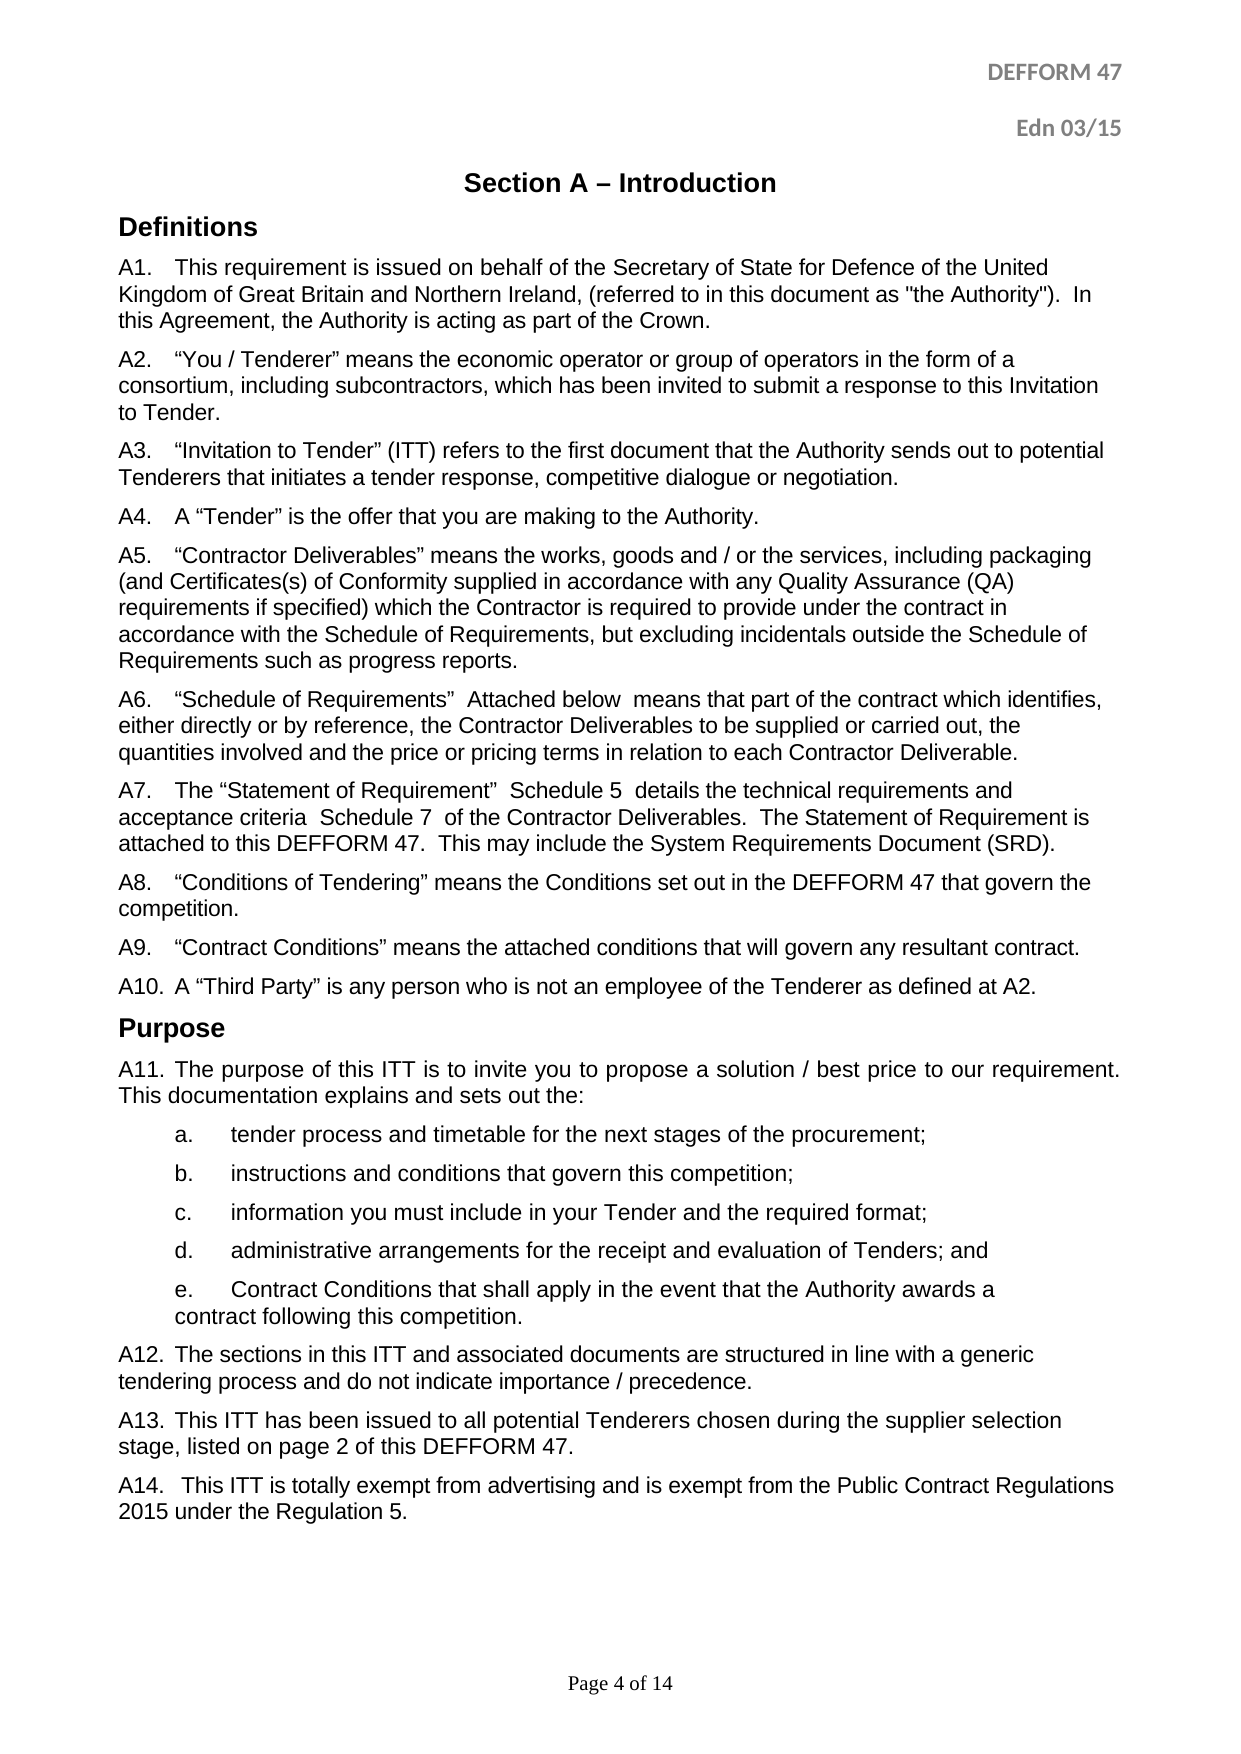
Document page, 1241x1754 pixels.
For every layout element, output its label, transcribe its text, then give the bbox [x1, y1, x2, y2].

list The purpose of this ITT is to invite you to propose a solution / best price to our requirement. This documentation explains and sets out the: [118, 1056, 1122, 1108]
text Definitions [118, 211, 1122, 242]
list A “Third Party” is any person who is not an employee of the Tenderer as defined at A2. [118, 973, 1122, 999]
list “Contractor Deliverables” means the works, goods and / or the services, including packaging (and Certificates(s) of Conformity supplied in accordance with any Quality Assurance (QA) requirements if specified) which the Contractor is required to provide under the contract in accordance with the Schedule of Requirements, but excluding incidentals outside the Schedule of Requirements such as progress reports. [118, 542, 1122, 673]
list The sections in this ITT and associated documents are structured in line with a generic tendering process and do not indicate importance / precedence. [118, 1341, 1122, 1394]
list “You / Tenderer” means the economic operator or group of operators in the form of a consortium, including subcontractors, which has been invited to submit a response to this Invitation to Tender. [118, 346, 1122, 425]
list administrative arrangements for the receipt and evaluation of Tenders; and [174, 1237, 1122, 1264]
list “Contract Conditions” means the attached conditions that will govern any resultant contract. [118, 934, 1122, 961]
list This ITT has been issued to all potential Tenderers chosen during the supplier selection stage, listed on page 2 of this DEFFORM 47. [118, 1407, 1122, 1459]
list tender process and timetable for the next stages of the procurement; [174, 1121, 1122, 1147]
list “Schedule of Requirements” Attached below means that part of the contract which identifies, either directly or by reference, the Contractor Deliverables to be supplied or carried out, the quantities involved and the price or pricing terms in relation to each Contractor Deliverable. [118, 686, 1122, 765]
list Contract Conditions that shall apply in the event that the Authority awards a [174, 1276, 1122, 1303]
list “Conditions of Tendering” means the Conditions set out in the DEFFORM 47 that govern the competition. [118, 869, 1122, 922]
text Section A – Introduction [118, 167, 1122, 198]
list This ITT is totally exempt from advertising and is exempt from the Public Contract Regulations 2015 under the Regulation 5. [118, 1472, 1122, 1524]
list “Invitation to Tender” (ITT) refers to the first document that the Authority sends out to potential Tenderers that initiates a tender response, competitive dialogue or negotiation. [118, 437, 1122, 490]
list A “Tender” is the offer that you are making to the Authority. [118, 503, 1122, 529]
list This requirement is issued on behalf of the Secretary of State for Defence of the United Kingdom of Great Britain and Northern Ireland, (referred to in this document as "the Authority"). In this Agreement, the Authority is acting as part of the Crown. [118, 254, 1122, 333]
list information you must include in your Tender and the required format; [174, 1198, 1122, 1225]
list The “Statement of Requirement” Schedule 5 details the technical requirements and acceptance criteria Schedule 7 of the Contractor Deliverables. The Statement of Requirement is attached to this DEFFORM 47. This may include the System Requirements Document (SRD). [118, 777, 1122, 856]
list instructions and conditions that govern this competition; [174, 1160, 1122, 1186]
text Purpose [118, 1012, 1122, 1043]
text contract following this competition. [174, 1303, 1122, 1329]
